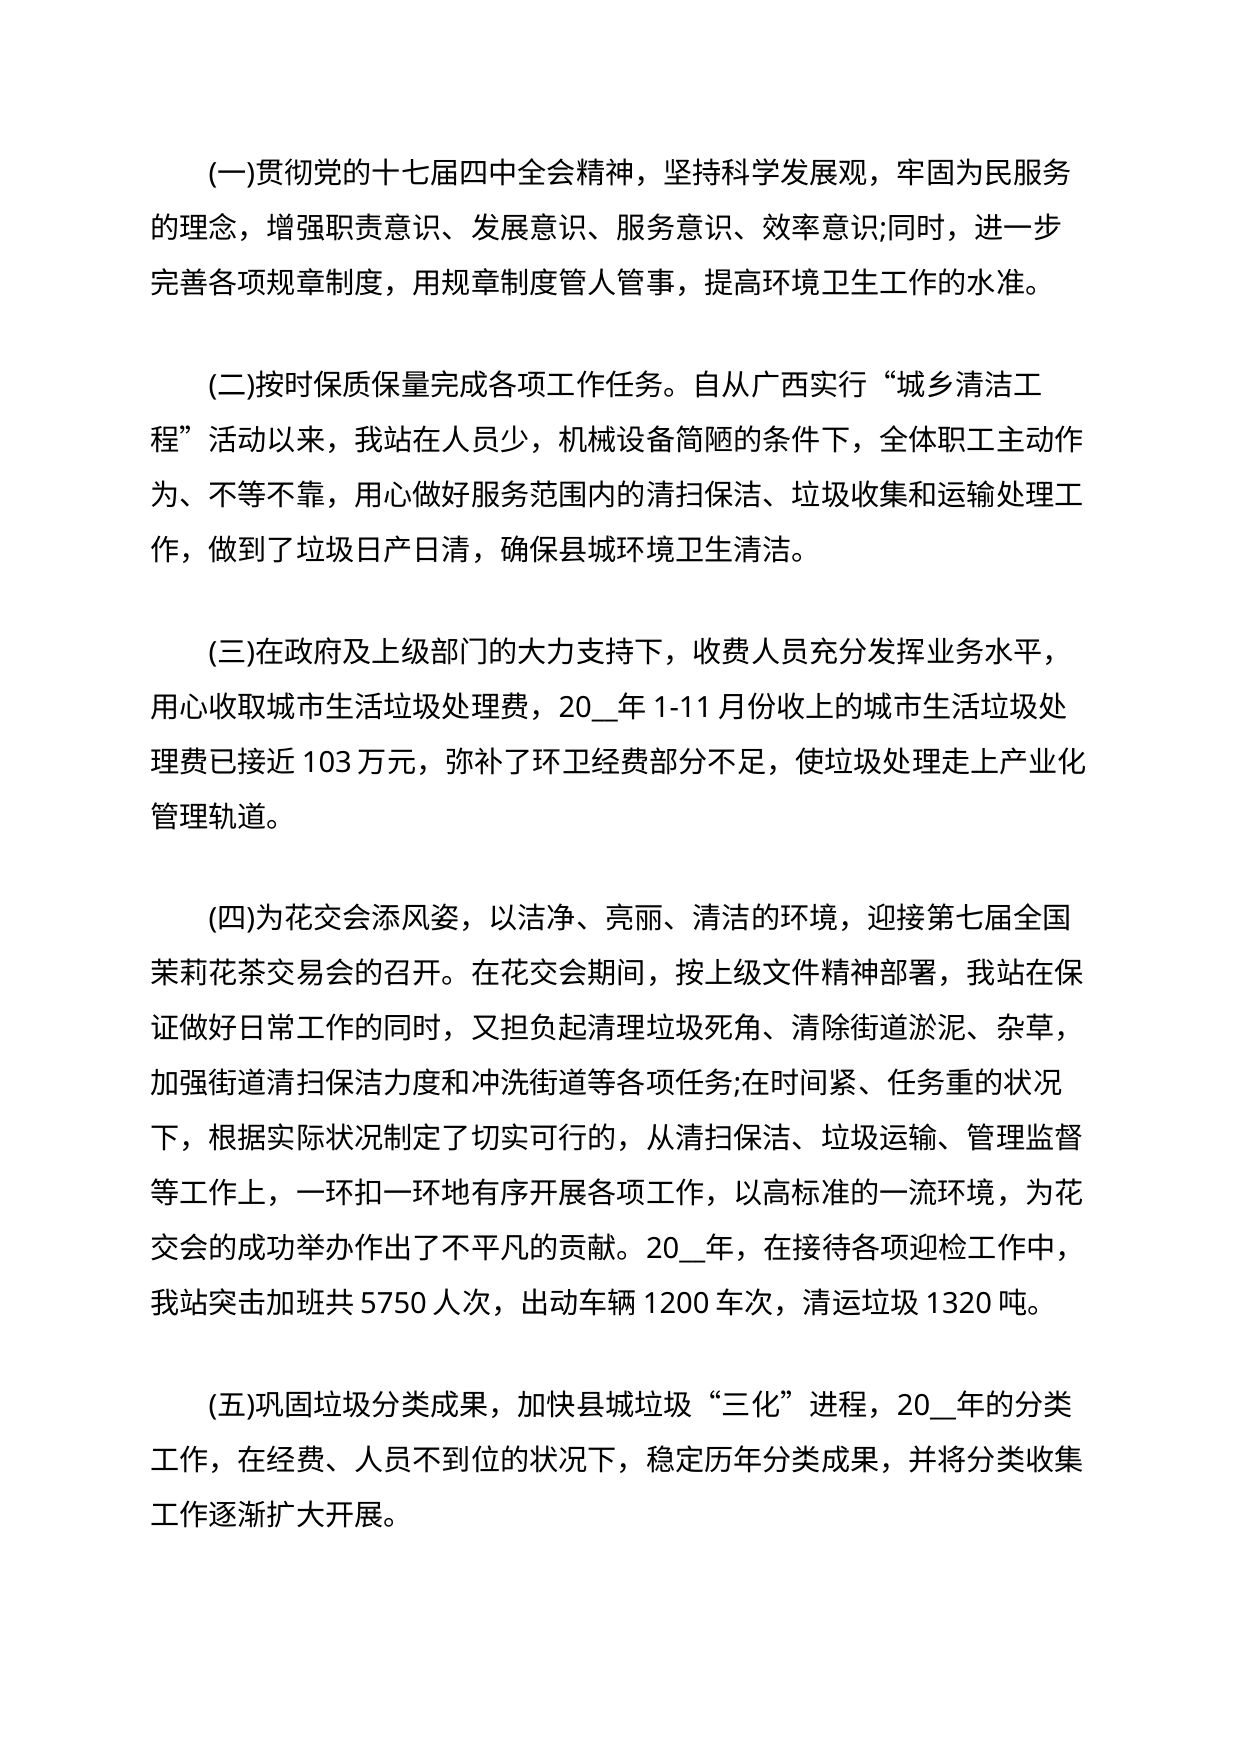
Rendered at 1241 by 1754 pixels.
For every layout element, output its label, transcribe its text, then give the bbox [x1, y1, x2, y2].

text (五)巩固垃圾分类成果，加快县城垃圾“三化”进程，20__年的分类工作，在经费、人员不到位的状况下，稳定历年分类成果，并将分类收集工作逐渐扩大开展。 [150, 1382, 1090, 1534]
text (一)贯彻党的十七届四中全会精神，坚持科学发展观，牢固为民服务的理念，增强职责意识、发展意识、服务意识、效率意识;同时，进一步完善各项规章制度，用规章制度管人管事，提高环境卫生工作的水准。 [150, 150, 1090, 302]
text (三)在政府及上级部门的大力支持下，收费人员充分发挥业务水平，用心收取城市生活垃圾处理费，20__年1-11月份收上的城市生活垃圾处理费已接近103万元，弥补了环卫经费部分不足，使垃圾处理走上产业化管理轨道。 [150, 628, 1090, 836]
text (二)按时保质保量完成各项工作任务。自从广西实行“城乡清洁工程”活动以来，我站在人员少，机械设备简陋的条件下，全体职工主动作为、不等不靠，用心做好服务范围内的清扫保洁、垃圾收集和运输处理工作，做到了垃圾日产日清，确保县城环境卫生清洁。 [150, 362, 1090, 569]
text (四)为花交会添风姿，以洁净、亮丽、清洁的环境，迎接第七届全国茉莉花茶交易会的召开。在花交会期间，按上级文件精神部署，我站在保证做好日常工作的同时，又担负起清理垃圾死角、清除街道淤泥、杂草，加强街道清扫保洁力度和冲洗街道等各项任务;在时间紧、任务重的状况下，根据实际状况制定了切实可行的，从清扫保洁、垃圾运输、管理监督等工作上，一环扣一环地有序开展各项工作，以高标准的一流环境，为花交会的成功举办作出了不平凡的贡献。20__年，在接待各项迎检工作中，我站突击加班共5750人次，出动车辆1200车次，清运垃圾1320吨。 [150, 895, 1090, 1322]
